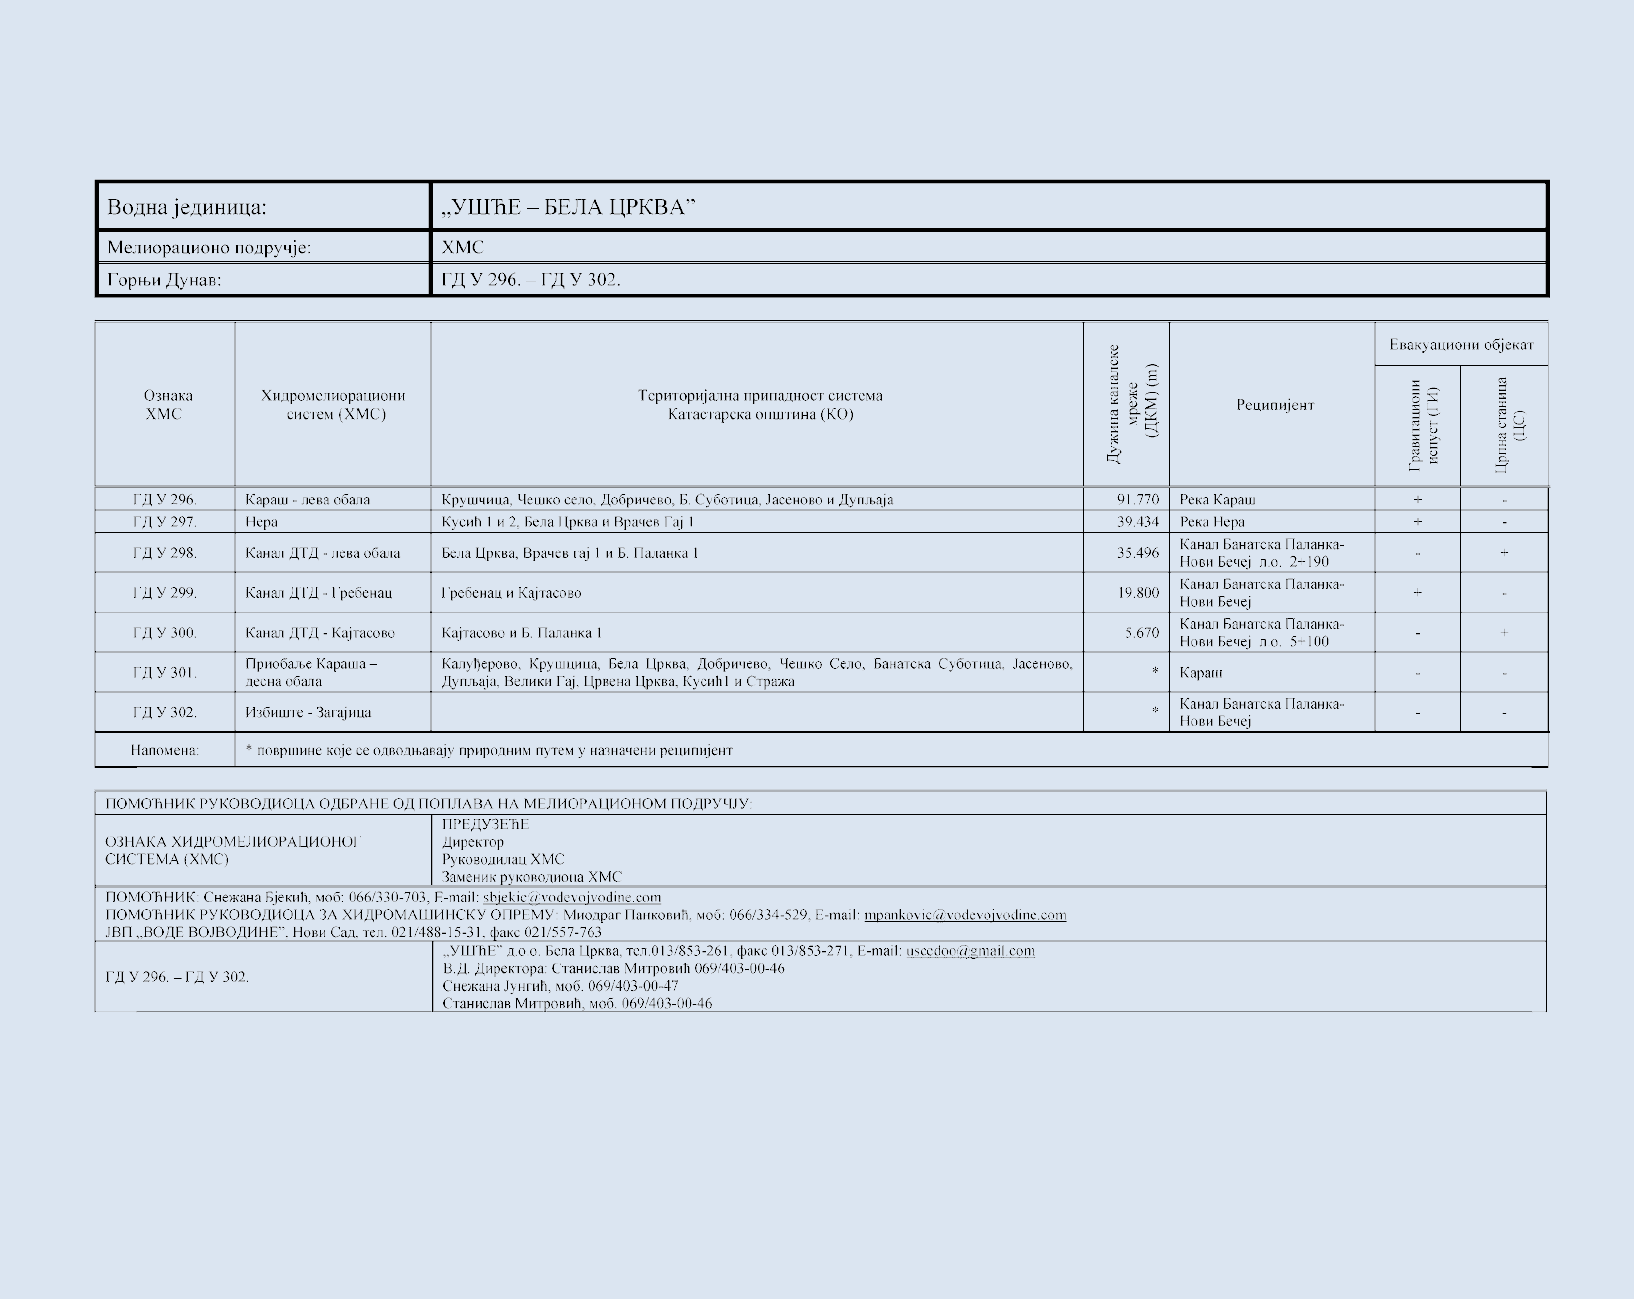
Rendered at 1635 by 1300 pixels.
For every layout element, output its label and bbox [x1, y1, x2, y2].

picture [88, 171, 1554, 1122]
